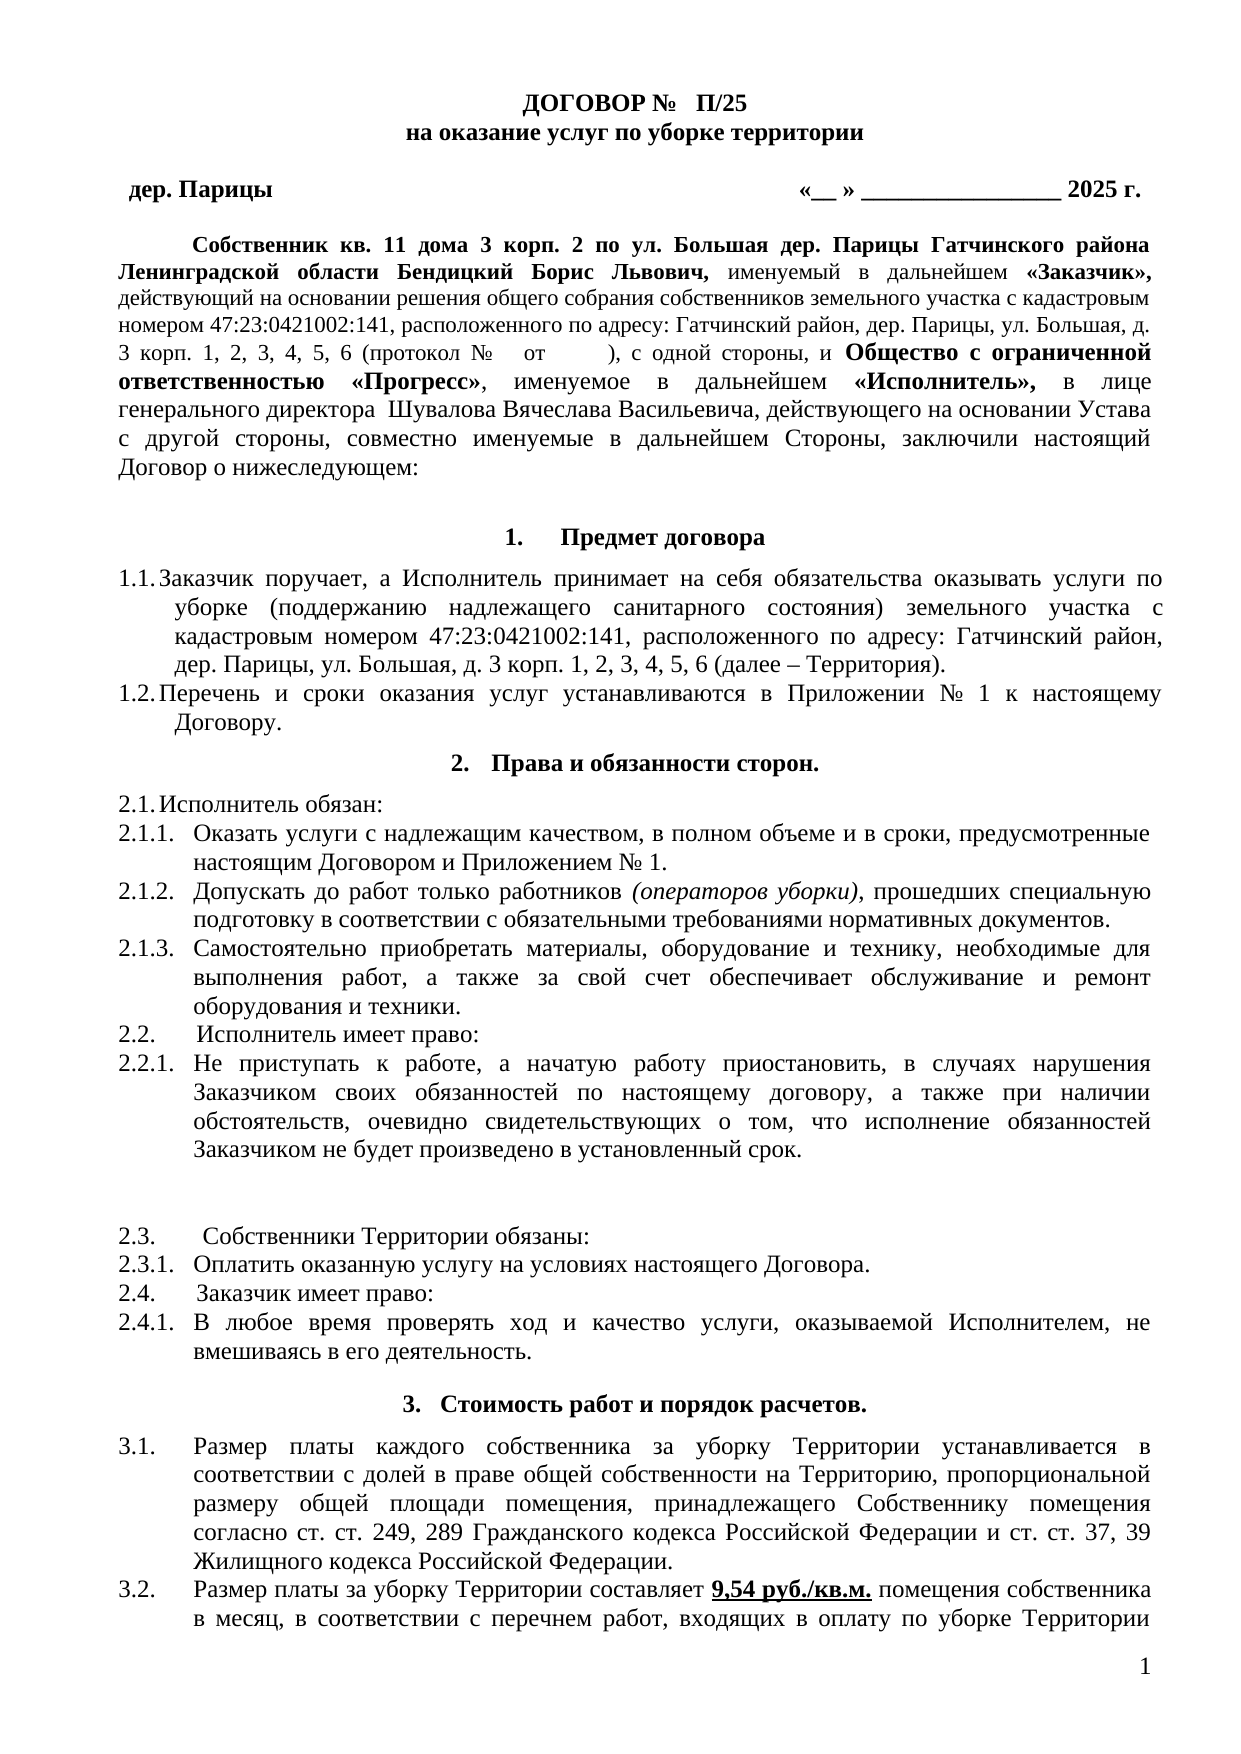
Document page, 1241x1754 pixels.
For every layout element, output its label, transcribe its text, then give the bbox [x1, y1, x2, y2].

list Оказать услуги с надлежащим качеством, в полном объеме и в сроки, предусмотренные настоящим Договором и Приложением № 1. [118, 818, 1152, 876]
text дер. Парицы «__ » ________________ 2025 г. [118, 174, 1152, 203]
text на оказание услуг по уборке территории [118, 117, 1152, 145]
list Исполнитель обязан: [118, 789, 1152, 818]
list Заказчик поручает, а Исполнитель принимает на себя обязательства оказывать услуги по уборке (поддержанию надлежащего санитарного состояния) земельного участка с кадастровым номером 47:23:0421002:141, расположенного по адресу: Гатчинский район, дер. Парицы, ул. Большая, д. 3 корп. 1, 2, 3, 4, 5, 6 (далее – Территория). [118, 563, 1163, 678]
list Допускать до работ только работников (операторов уборки), прошедших специальную подготовку в соответствии с обязательными требованиями нормативных документов. [118, 876, 1152, 933]
list Заказчик имеет право: [118, 1278, 1152, 1307]
list Самостоятельно приобретать материалы, оборудование и технику, необходимые для выполнения работ, а также за свой счет обеспечивает обслуживание и ремонт оборудования и техники. [118, 933, 1152, 1019]
text ДОГОВОР № П/25 [118, 88, 1152, 117]
list Оплатить оказанную услугу на условиях настоящего Договора. [118, 1249, 1152, 1278]
list В любое время проверять ход и качество услуги, оказываемой Исполнителем, не вмешиваясь в его деятельность. [118, 1307, 1152, 1364]
list Не приступать к работе, а начатую работу приостановить, в случаях нарушения Заказчиком своих обязанностей по настоящему договору, а также при наличии обстоятельств, очевидно свидетельствующих о том, что исполнение обязанностей Заказчиком не будет произведено в установленный срок. [118, 1048, 1152, 1163]
list Предмет договора [118, 522, 1152, 551]
list Перечень и сроки оказания услуг устанавливаются в Приложении № 1 к настоящему Договору. [118, 678, 1163, 736]
list Права и обязанности сторон. [118, 748, 1152, 777]
list Стоимость работ и порядок расчетов. [118, 1389, 1152, 1418]
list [118, 1574, 1152, 1632]
list Размер платы каждого собственника за уборку Территории устанавливается в соответствии с долей в праве общей собственности на Территорию, пропорциональной размеру общей площади помещения, принадлежащего Собственнику помещения согласно ст. ст. 249, 289 Гражданского кодекса Российской Федерации и ст. ст. 37, 39 Жилищного кодекса Российской Федерации. [118, 1431, 1152, 1574]
text Собственник кв. 11 дома 3 корп. 2 по ул. Большая дер. Парицы Гатчинского района Ленинградской области Бендицкий Борис Львович, именуемый в дальнейшем «Заказчик», действующий на основании решения общего собрания собственников земельного участка с кадастровым номером 47:23:0421002:141, расположенного по адресу: Гатчинский район, дер. Парицы, ул. Большая, д. 3 корп. 1, 2, 3, 4, 5, 6 (протокол № от ), с одной стороны, и Общество с ограниченной ответственностью «Прогресс», именуемое в дальнейшем «Исполнитель», в лице генерального директора Шувалова Вячеслава Васильевича, действующего на основании Устава с другой стороны, совместно именуемые в дальнейшем Стороны, заключили настоящий Договор о нижеследующем: [118, 232, 1152, 481]
list Исполнитель имеет право: [118, 1019, 1152, 1048]
list Собственники Территории обязаны: [118, 1221, 1152, 1249]
